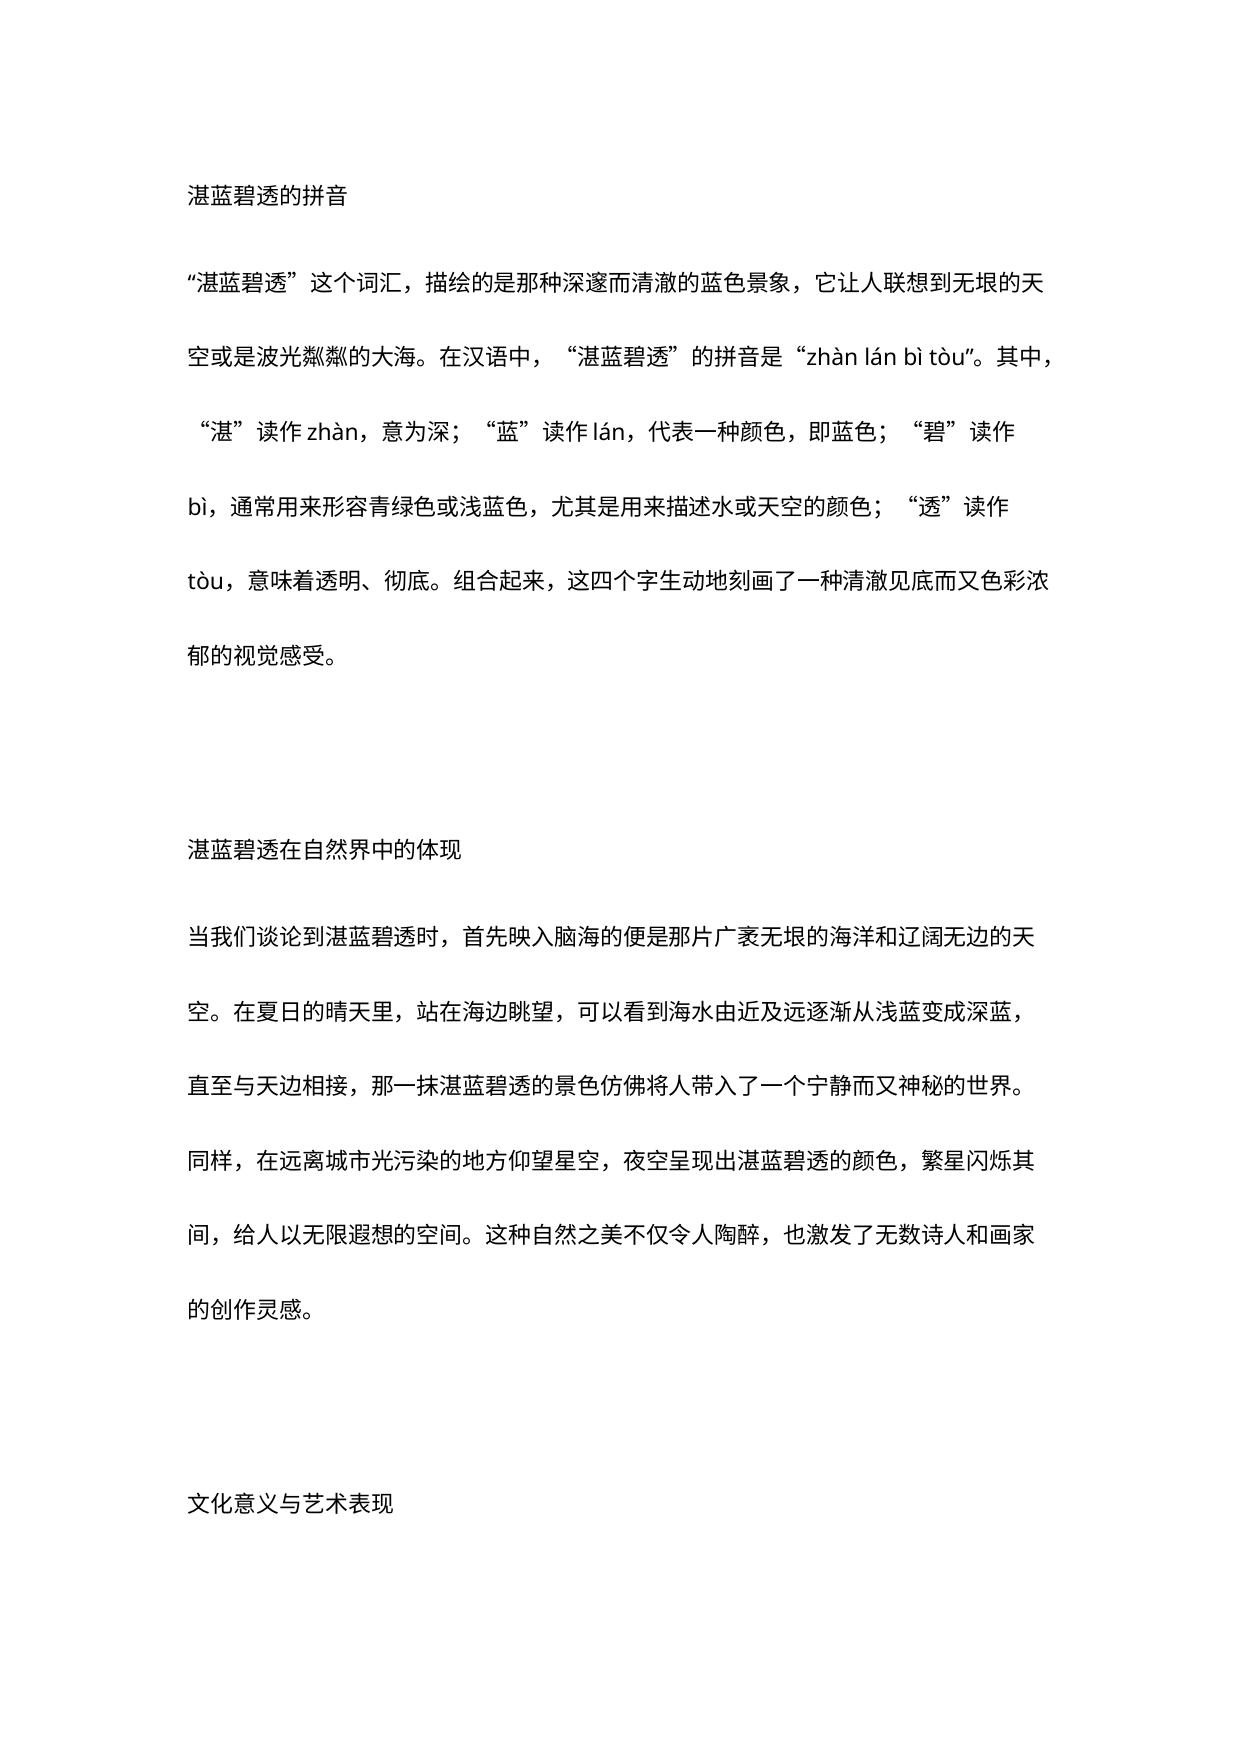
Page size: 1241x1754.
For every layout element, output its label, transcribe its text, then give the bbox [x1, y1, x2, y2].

text 湛蓝碧透在自然界中的体现 [187, 816, 1053, 881]
text “湛蓝碧透”这个词汇，描绘的是那种深邃而清澈的蓝色景象，它让人联想到无垠的天空或是波光粼粼的大海。在汉语中，“湛蓝碧透”的拼音是“zhàn lán bì tòu”。其中，“湛”读作zhàn，意为深；“蓝”读作lán，代表一种颜色，即蓝色；“碧”读作bì，通常用来形容青绿色或浅蓝色，尤其是用来描述水或天空的颜色；“透”读作tòu，意味着透明、彻底。组合起来，这四个字生动地刻画了一种清澈见底而又色彩浓郁的视觉感受。 [187, 248, 1053, 687]
text 湛蓝碧透的拼音 [187, 162, 1053, 227]
text 当我们谈论到湛蓝碧透时，首先映入脑海的便是那片广袤无垠的海洋和辽阔无边的天空。在夏日的晴天里，站在海边眺望，可以看到海水由近及远逐渐从浅蓝变成深蓝，直至与天边相接，那一抹湛蓝碧透的景色仿佛将人带入了一个宁静而又神秘的世界。同样，在远离城市光污染的地方仰望星空，夜空呈现出湛蓝碧透的颜色，繁星闪烁其间，给人以无限遐想的空间。这种自然之美不仅令人陶醉，也激发了无数诗人和画家的创作灵感。 [187, 903, 1053, 1341]
text 文化意义与艺术表现 [187, 1471, 1053, 1536]
